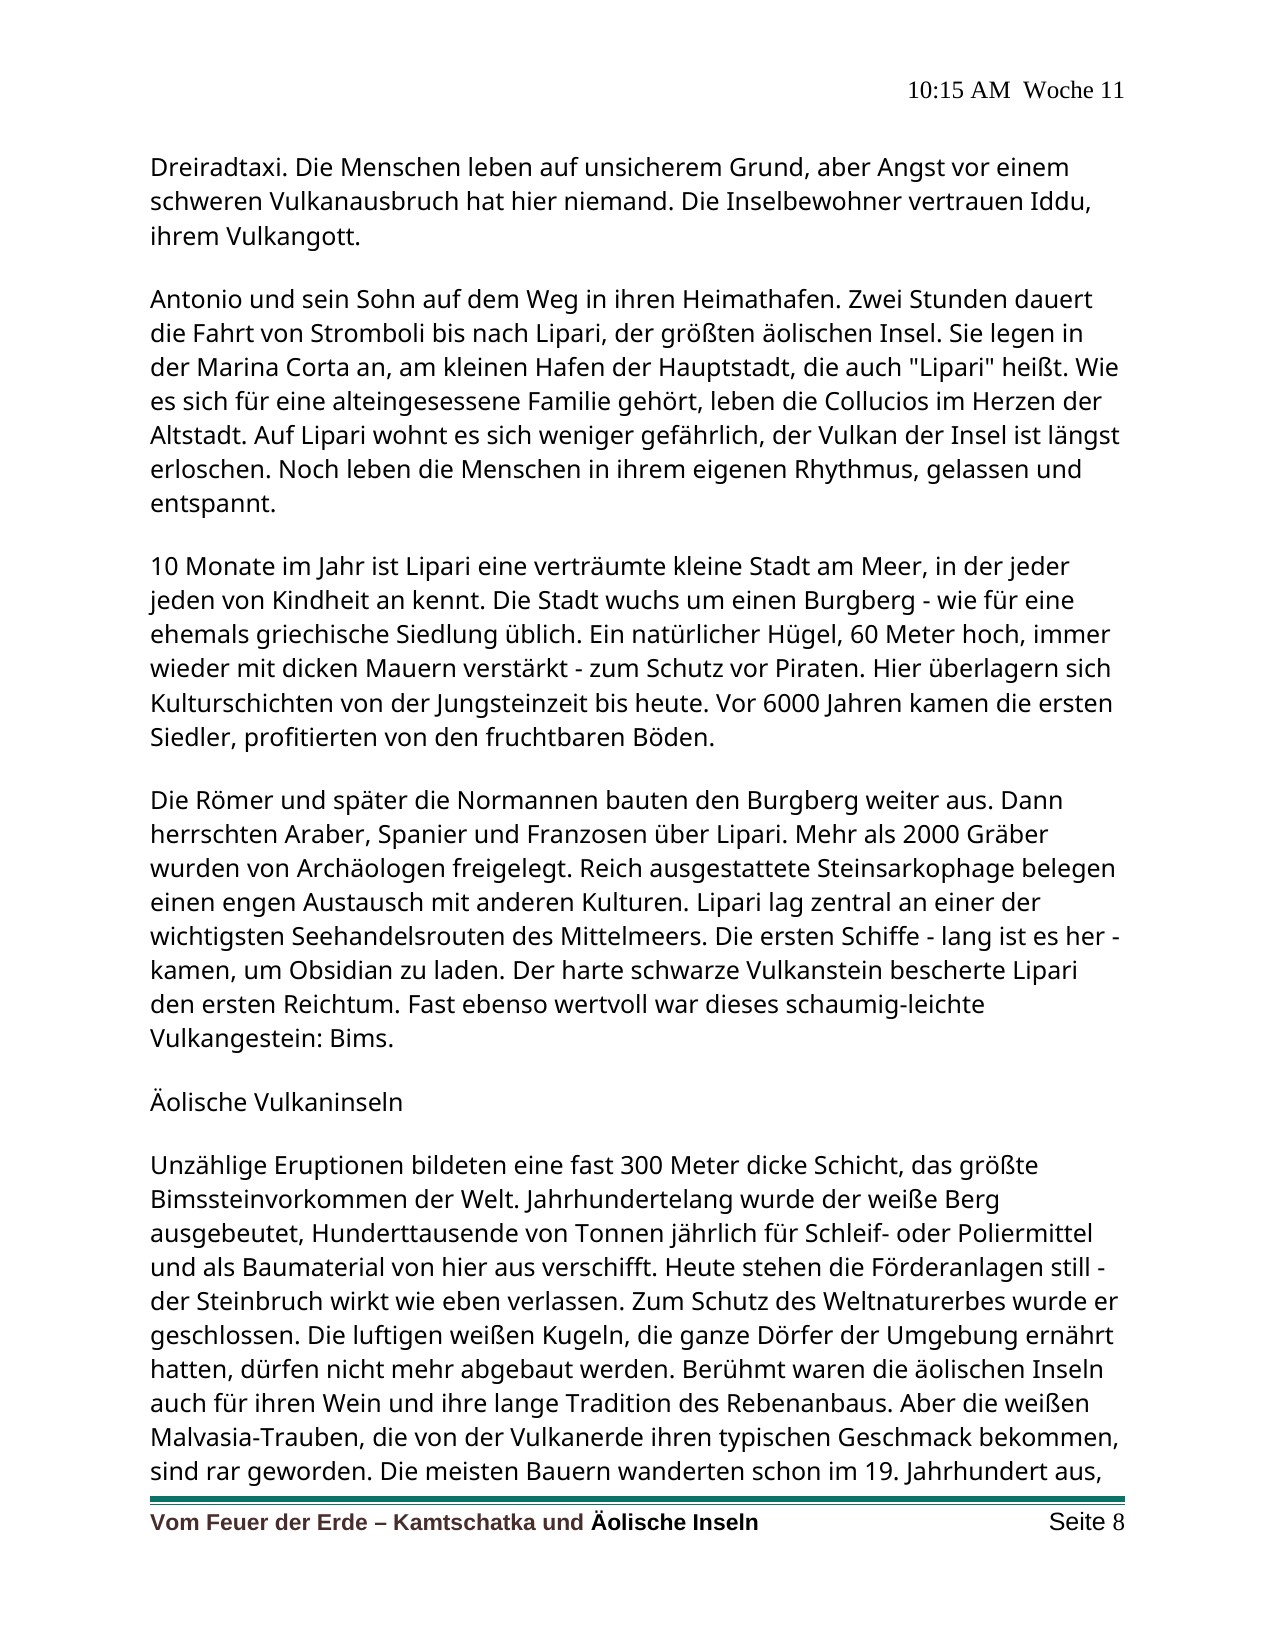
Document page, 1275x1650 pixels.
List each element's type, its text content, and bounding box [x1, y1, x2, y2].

text Äolische Vulkaninseln [150, 1084, 1125, 1118]
text 10 Monate im Jahr ist Lipari eine verträumte kleine Stadt am Meer, in der jeder jeden von Kindheit an kennt. Die Stadt wuchs um einen Burgberg - wie für eine ehemals griechische Siedlung üblich. Ein natürlicher Hügel, 60 Meter hoch, immer wieder mit dicken Mauern verstärkt - zum Schutz vor Piraten. Hier überlagern sich Kulturschichten von der Jungsteinzeit bis heute. Vor 6000 Jahren kamen die ersten Siedler, profitierten von den fruchtbaren Böden. [150, 549, 1125, 753]
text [150, 150, 1125, 252]
text Antonio und sein Sohn auf dem Weg in ihren Heimathafen. Zwei Stunden dauert die Fahrt von Stromboli bis nach Lipari, der größten äolischen Insel. Sie legen in der Marina Corta an, am kleinen Hafen der Hauptstadt, die auch "Lipari" heißt. Wie es sich für eine alteingesessene Familie gehört, leben die Collucios im Herzen der Altstadt. Auf Lipari wohnt es sich weniger gefährlich, der Vulkan der Insel ist längst erloschen. Noch leben die Menschen in ihrem eigenen Rhythmus, gelassen und entspannt. [150, 281, 1125, 520]
text Die Römer und später die Normannen bauten den Burgberg weiter aus. Dann herrschten Araber, Spanier und Franzosen über Lipari. Mehr als 2000 Gräber wurden von Archäologen freigelegt. Reich ausgestattete Steinsarkophage belegen einen engen Austausch mit anderen Kulturen. Lipari lag zentral an einer der wichtigsten Seehandelsrouten des Mittelmeers. Die ersten Schiffe - lang ist es her - kamen, um Obsidian zu laden. Der harte schwarze Vulkanstein bescherte Lipari den ersten Reichtum. Fast ebenso wertvoll war dieses schaumig-leichte Vulkangestein: Bims. [150, 782, 1125, 1055]
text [150, 1147, 1125, 1488]
